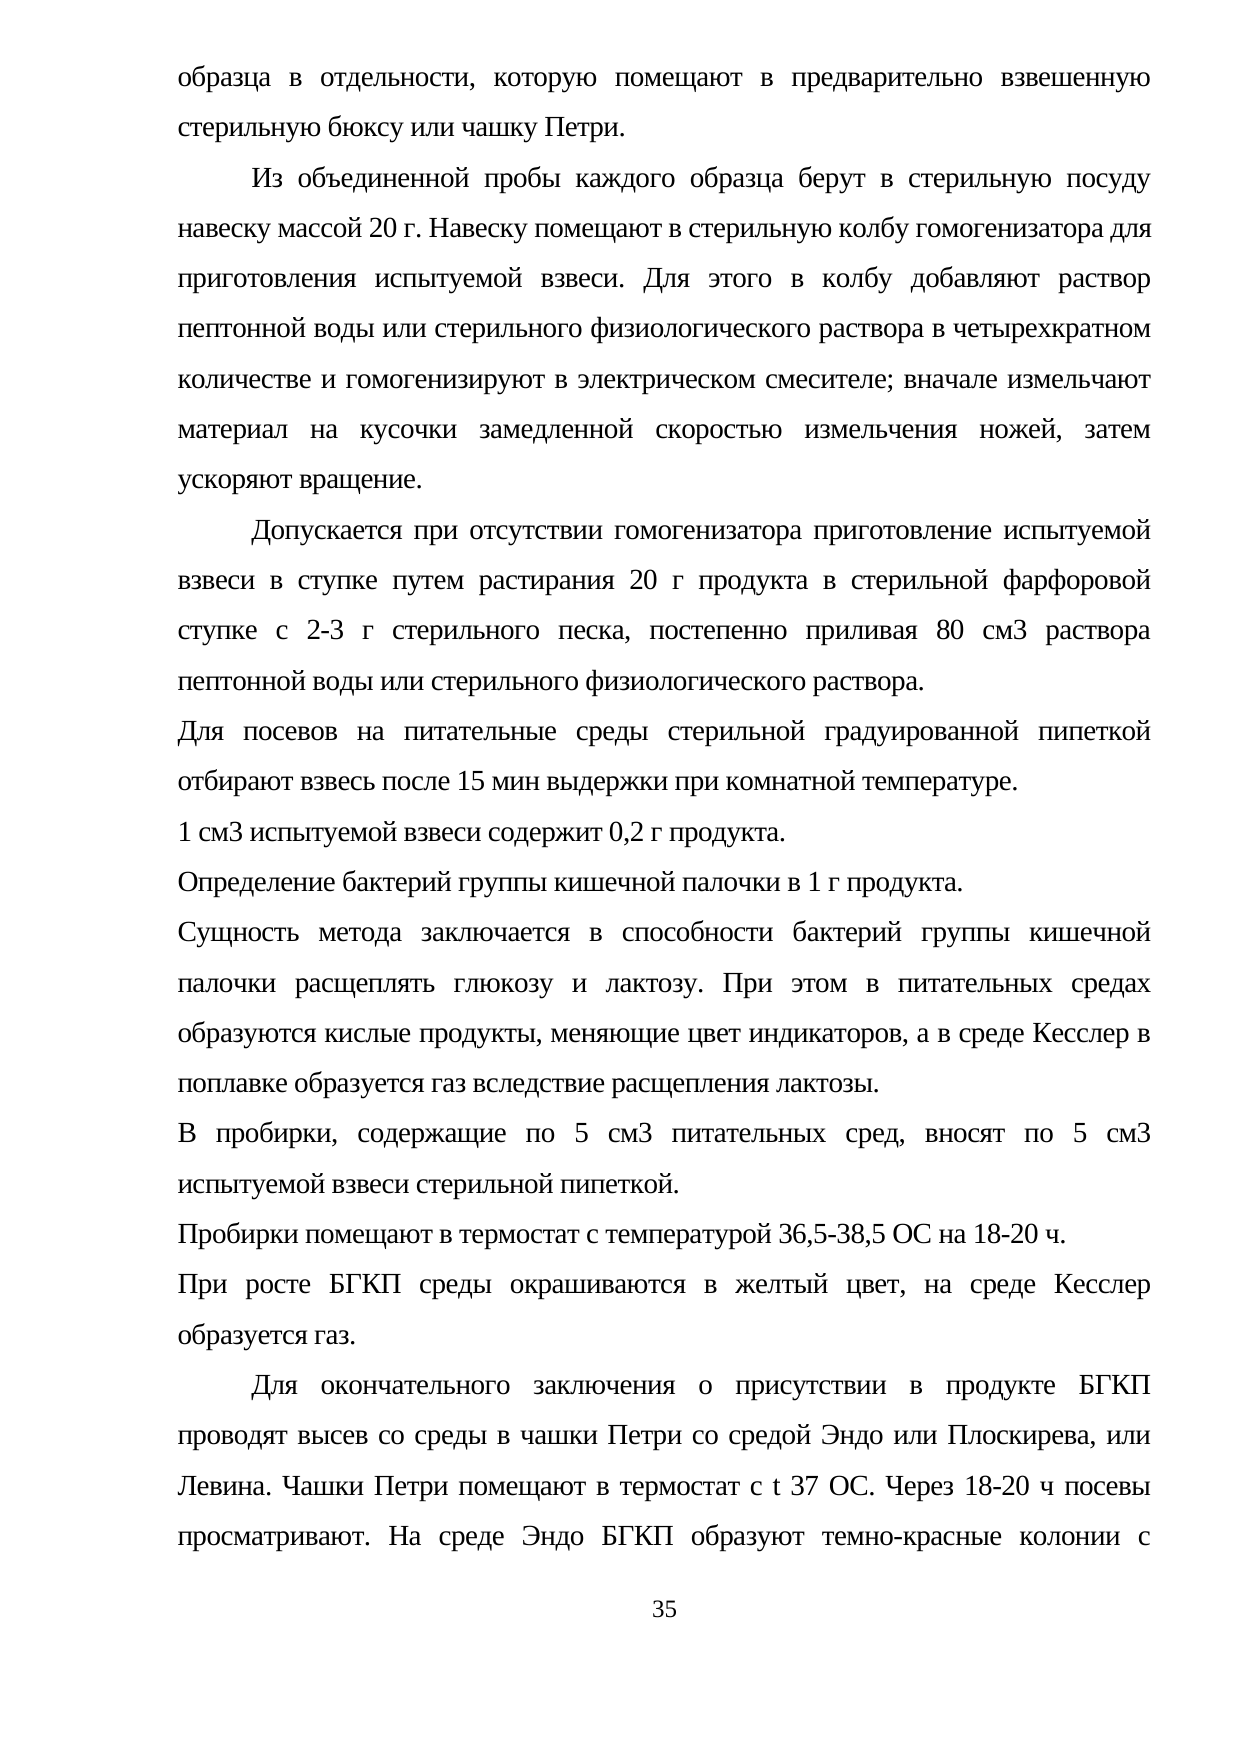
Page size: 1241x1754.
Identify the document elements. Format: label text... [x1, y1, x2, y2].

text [177, 1367, 1152, 1552]
text Определение бактерий группы кишечной палочки в 1 г продукта. [177, 864, 1152, 898]
text Пробирки помещают в термостат с температурой 36,5-38,5 ОС на 18-20 ч. [177, 1216, 1152, 1250]
text При росте БГКП среды окрашиваются в желтый цвет, на среде Кесслер образуется газ. [177, 1267, 1152, 1350]
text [177, 59, 1152, 143]
text Из объединенной пробы каждого образца берут в стерильную посуду навеску массой 20 г. Навеску помещают в стерильную колбу гомогенизатора для приготовления испытуемой взвеси. Для этого в колбу добавляют раствор пептонной воды или стерильного физиологического раствора в четырехкратном количестве и гомогенизируют в электрическом смесителе; вначале измельчают материал на кусочки замедленной скоростью измельчения ножей, затем ускоряют вращение. [177, 160, 1152, 495]
text 1 см3 испытуемой взвеси содержит 0,2 г продукта. [177, 814, 1152, 847]
text Сущность метода заключается в способности бактерий группы кишечной палочки расщеплять глюкозу и лактозу. При этом в питательных средах образуются кислые продукты, меняющие цвет индикаторов, а в среде Кесслер в поплавке образуется газ вследствие расщепления лактозы. [177, 914, 1152, 1099]
text Для посевов на питательные среды стерильной градуированной пипеткой отбирают взвесь после 15 мин выдержки при комнатной температуре. [177, 713, 1152, 797]
text В пробирки, содержащие по 5 см3 питательных сред, вносят по 5 см3 испытуемой взвеси стерильной пипеткой. [177, 1116, 1152, 1199]
text Допускается при отсутствии гомогенизатора приготовление испытуемой взвеси в ступке путем растирания 20 г продукта в стерильной фарфоровой ступке с 2-3 г стерильного песка, постепенно приливая 80 см3 раствора пептонной воды или стерильного физиологического раствора. [177, 512, 1152, 696]
